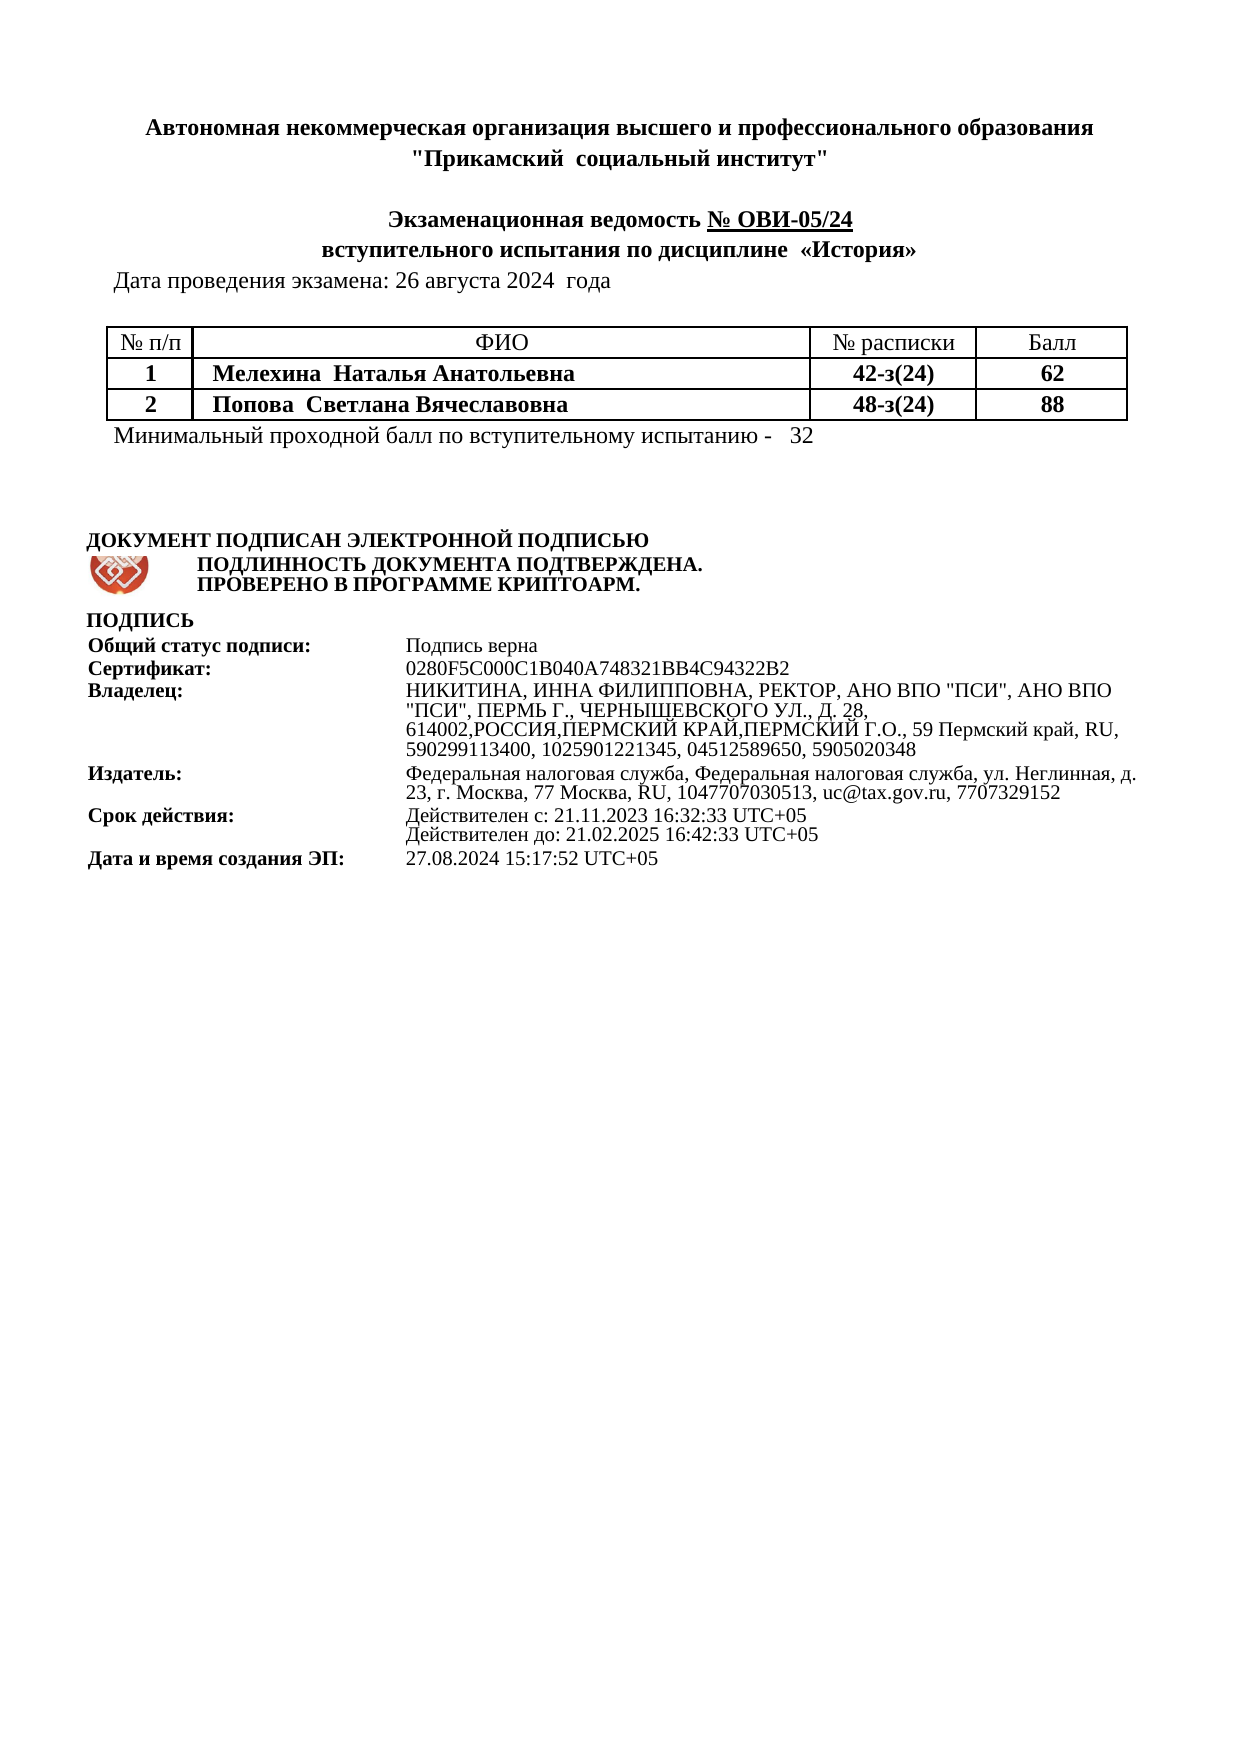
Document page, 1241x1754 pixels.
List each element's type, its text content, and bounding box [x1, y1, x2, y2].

table_cell [85, 553, 1141, 611]
table_cell ПОДПИСЬ [85, 611, 1141, 633]
table_cell 62 [977, 359, 1126, 388]
table_header ДОКУМЕНТ ПОДПИСАН ЭЛЕКТРОННОЙ ПОДПИСЬЮ [85, 530, 1141, 553]
table_cell 88 [977, 390, 1126, 419]
text Дата проведения экзамена: 26 августа 2024 года [113, 266, 1142, 293]
table_cell 48-з(24) [811, 390, 975, 419]
table_cell 42-з(24) [811, 359, 975, 388]
table_cell 1 [108, 359, 191, 388]
text Экзаменационная ведомость № ОВИ-05/24 вступительного испытания по дисциплине «История» [318, 205, 920, 262]
table_header Балл [977, 328, 1126, 357]
text Автономная некоммерческая организация высшего и профессионального образования "Прикамский социальный институт" [143, 113, 1096, 172]
table_cell Мелехина Наталья Анатольевна [194, 359, 809, 388]
picture [87, 556, 151, 597]
table_cell 2 [108, 390, 191, 419]
table_header ФИО [194, 328, 809, 357]
table_cell [85, 634, 1141, 872]
table_cell Попова Светлана Вячеславовна [194, 390, 809, 419]
table_header № расписки [811, 328, 975, 357]
text Минимальный проходной балл по вступительному испытанию - 32 [113, 421, 1142, 449]
table_header № п/п [108, 328, 191, 357]
